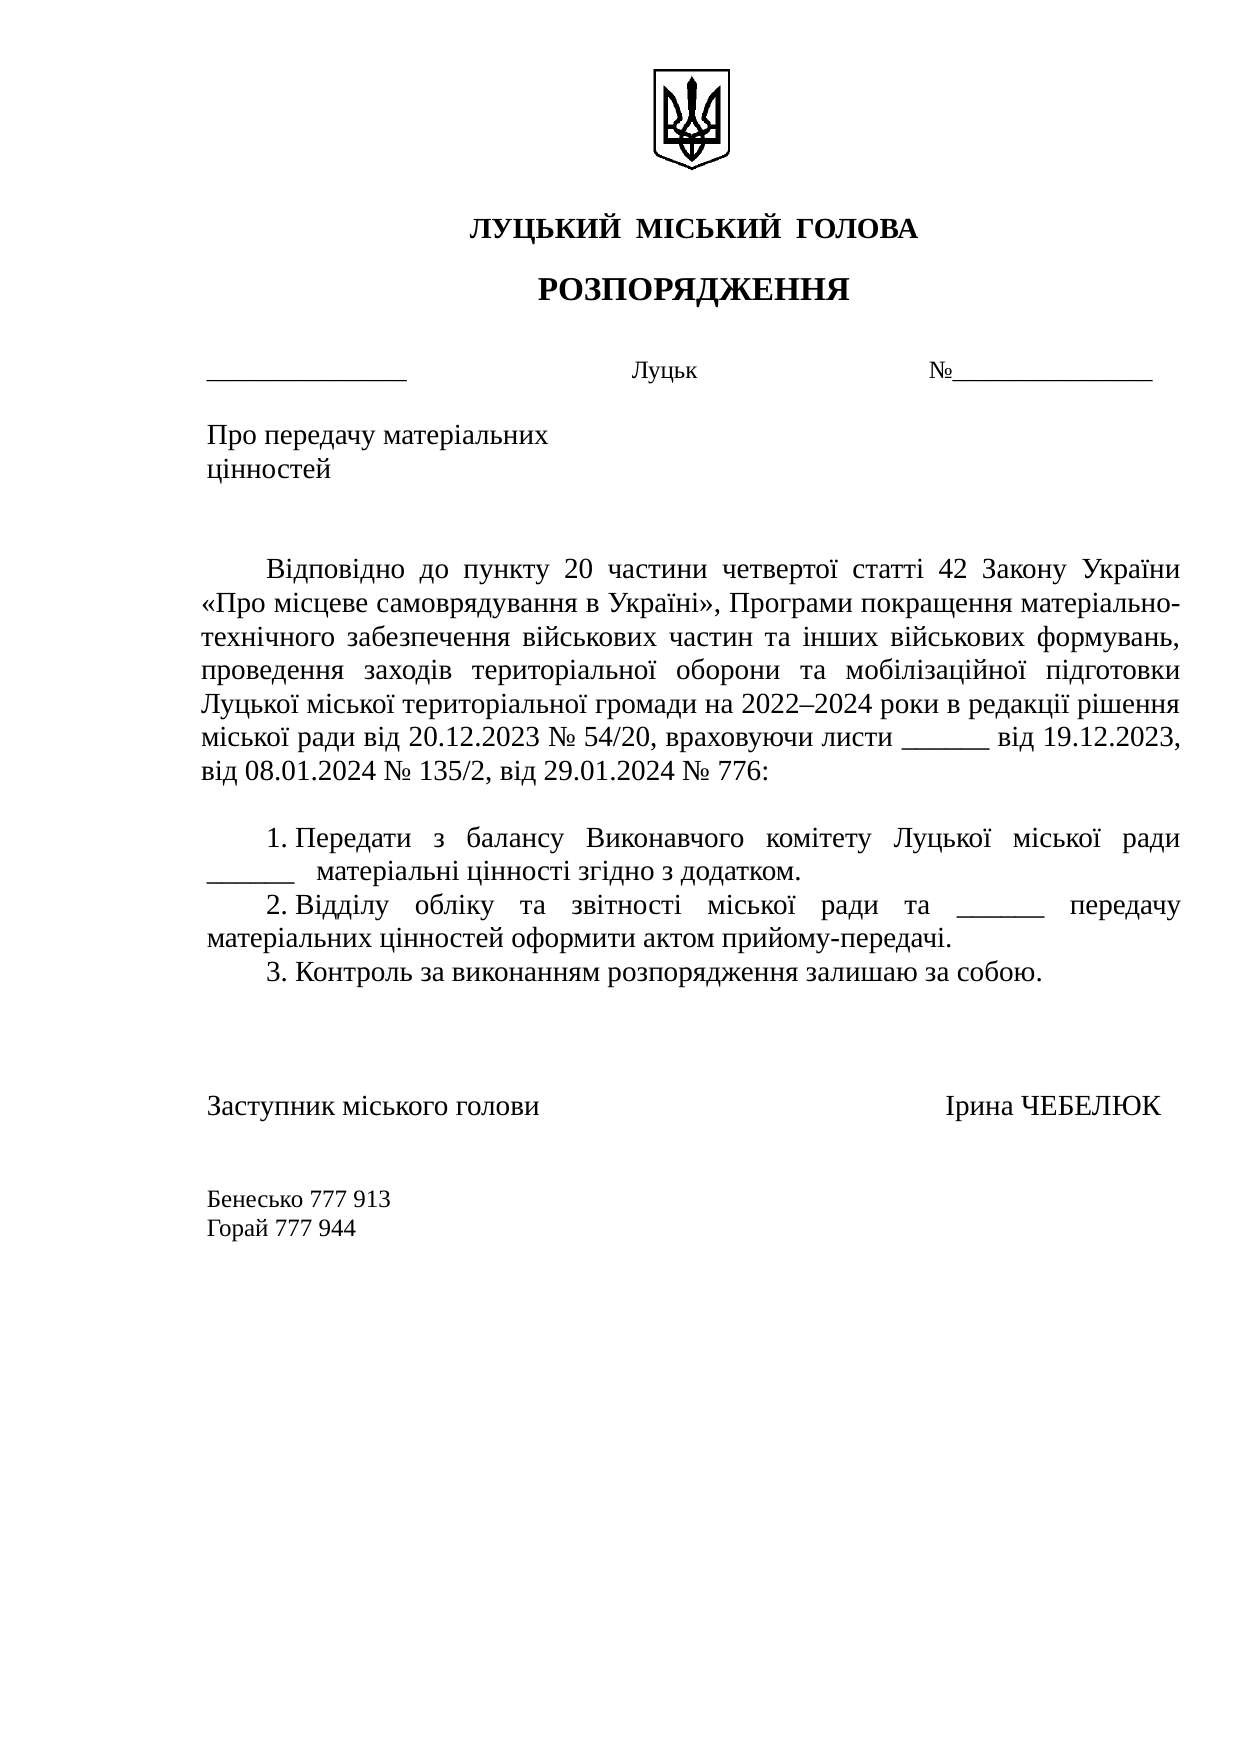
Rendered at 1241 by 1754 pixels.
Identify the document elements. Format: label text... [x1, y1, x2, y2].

text Про передачу матеріальних [207, 417, 1181, 451]
text Заступник міського голови Ірина ЧЕБЕЛЮК [207, 1088, 1181, 1122]
text ЛУЦЬКИЙ МІСЬКИЙ ГОЛОВА [207, 211, 1181, 245]
text Відповідно до пункту 20 частини четвертої статті 42 Закону України «Про місцеве самоврядування в Україні», Програми покращення матеріально-технічного забезпечення військових частин та інших військових формувань, проведення заходів територіальної оборони та мобілізаційної підготовки Луцької міської територіальної громади на 2022–2024 роки в редакції рішення міської ради від 20.12.2023 № 54/20, враховуючи листи ______ від 19.12.2023, від 08.01.2024 № 135/2, від 29.01.2024 № 776: [201, 552, 1181, 786]
text 1. Передати з балансу Виконавчого комітету Луцької міської ради ______ матеріальні цінності згідно з додатком. [207, 820, 1181, 887]
text Горай 777 944 [207, 1213, 1181, 1242]
text 2. Відділу обліку та звітності міської ради та ______ передачу матеріальних цінностей оформити актом прийому-передачі. [207, 887, 1181, 954]
text РОЗПОРЯДЖЕННЯ [207, 269, 1181, 307]
text Бенесько 777 913 [207, 1184, 1181, 1213]
text ________________ Луцьк №________________ [207, 355, 1181, 384]
text 3. Контроль за виконанням розпорядження залишаю за собою. [207, 954, 1181, 988]
picture [630, 65, 751, 189]
text цінностей [207, 451, 1181, 484]
